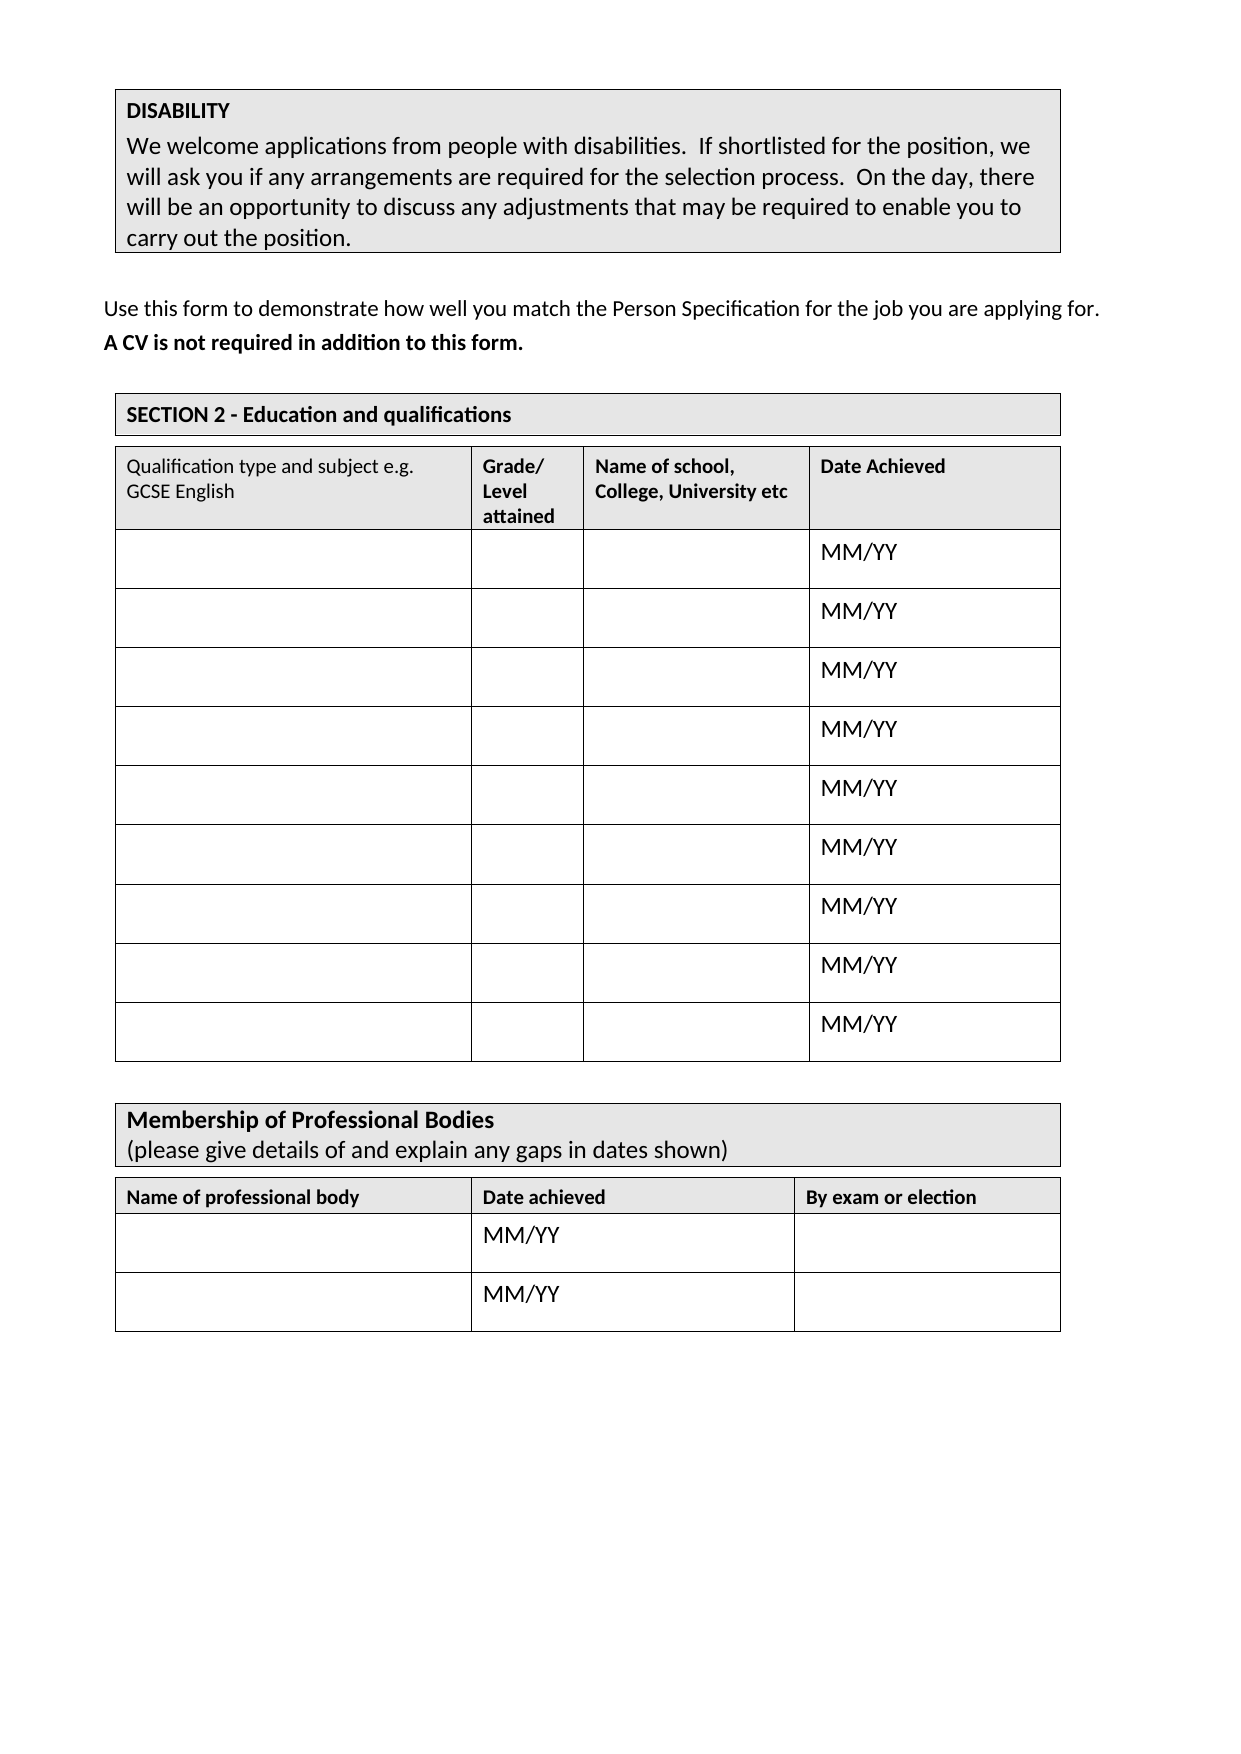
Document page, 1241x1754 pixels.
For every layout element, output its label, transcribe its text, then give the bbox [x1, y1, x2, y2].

table_cell [584, 1003, 809, 1061]
table_cell [584, 885, 809, 942]
table_cell MM/YY [810, 825, 1060, 883]
table_cell [472, 530, 583, 588]
table_header Qualification type and subject e.g. GCSE English [116, 447, 471, 529]
subtitle Use this form to demonstrate how well you match the Person Specification for the job you are applying for. [103, 294, 1137, 322]
table_cell [472, 648, 583, 706]
table_cell [472, 1003, 583, 1061]
table_header Date achieved [472, 1178, 794, 1213]
table_header Name of school, College, University etc [584, 447, 809, 529]
table_cell [472, 944, 583, 1002]
table_cell MM/YY [810, 944, 1060, 1002]
table_cell MM/YY [810, 589, 1060, 647]
subtitle A CV is not required in addition to this form. [103, 328, 1137, 356]
table_cell [584, 707, 809, 765]
table_cell [472, 885, 583, 942]
table_cell MM/YY [472, 1214, 794, 1272]
table_header Grade/ Level attained [472, 447, 583, 529]
table_cell [584, 530, 809, 588]
table_cell [584, 766, 809, 824]
table_cell MM/YY [810, 707, 1060, 765]
table_header Name of professional body [116, 1178, 471, 1213]
table_cell MM/YY [810, 648, 1060, 706]
table_cell MM/YY [810, 766, 1060, 824]
table_header Membership of Professional Bodies (please give details of and explain any gaps in dates shown) [116, 1104, 1060, 1166]
table_cell [116, 589, 471, 647]
table_header Date Achieved [810, 447, 1060, 529]
table_cell MM/YY [810, 1003, 1060, 1061]
table_cell [584, 648, 809, 706]
table_cell [472, 825, 583, 883]
table_cell MM/YY [810, 530, 1060, 588]
table_cell [116, 885, 471, 942]
table_cell [584, 944, 809, 1002]
table_cell DISABILITY We welcome applications from people with disabilities. If shortlisted for the position, we will ask you if any arrangements are required for the selection process. On the day, there will be an opportunity to discuss any adjustments that may be required to enable you to carry out the position. [116, 90, 1060, 252]
table_cell [116, 1003, 471, 1061]
table_cell [116, 1273, 471, 1331]
table_cell [472, 589, 583, 647]
table_cell [472, 766, 583, 824]
table_cell [116, 707, 471, 765]
table_header By exam or election [795, 1178, 1060, 1213]
table_cell [472, 707, 583, 765]
table_cell [584, 825, 809, 883]
table_cell [116, 530, 471, 588]
table_cell MM/YY [810, 885, 1060, 942]
table_cell MM/YY [472, 1273, 794, 1331]
table_cell [116, 825, 471, 883]
table_cell [116, 648, 471, 706]
table_header SECTION 2 - Education and qualifications [116, 394, 1060, 434]
table_cell [584, 589, 809, 647]
table_cell [116, 1214, 471, 1272]
table_cell [795, 1214, 1060, 1272]
table_cell [116, 766, 471, 824]
table_cell [795, 1273, 1060, 1331]
table_cell [116, 944, 471, 1002]
